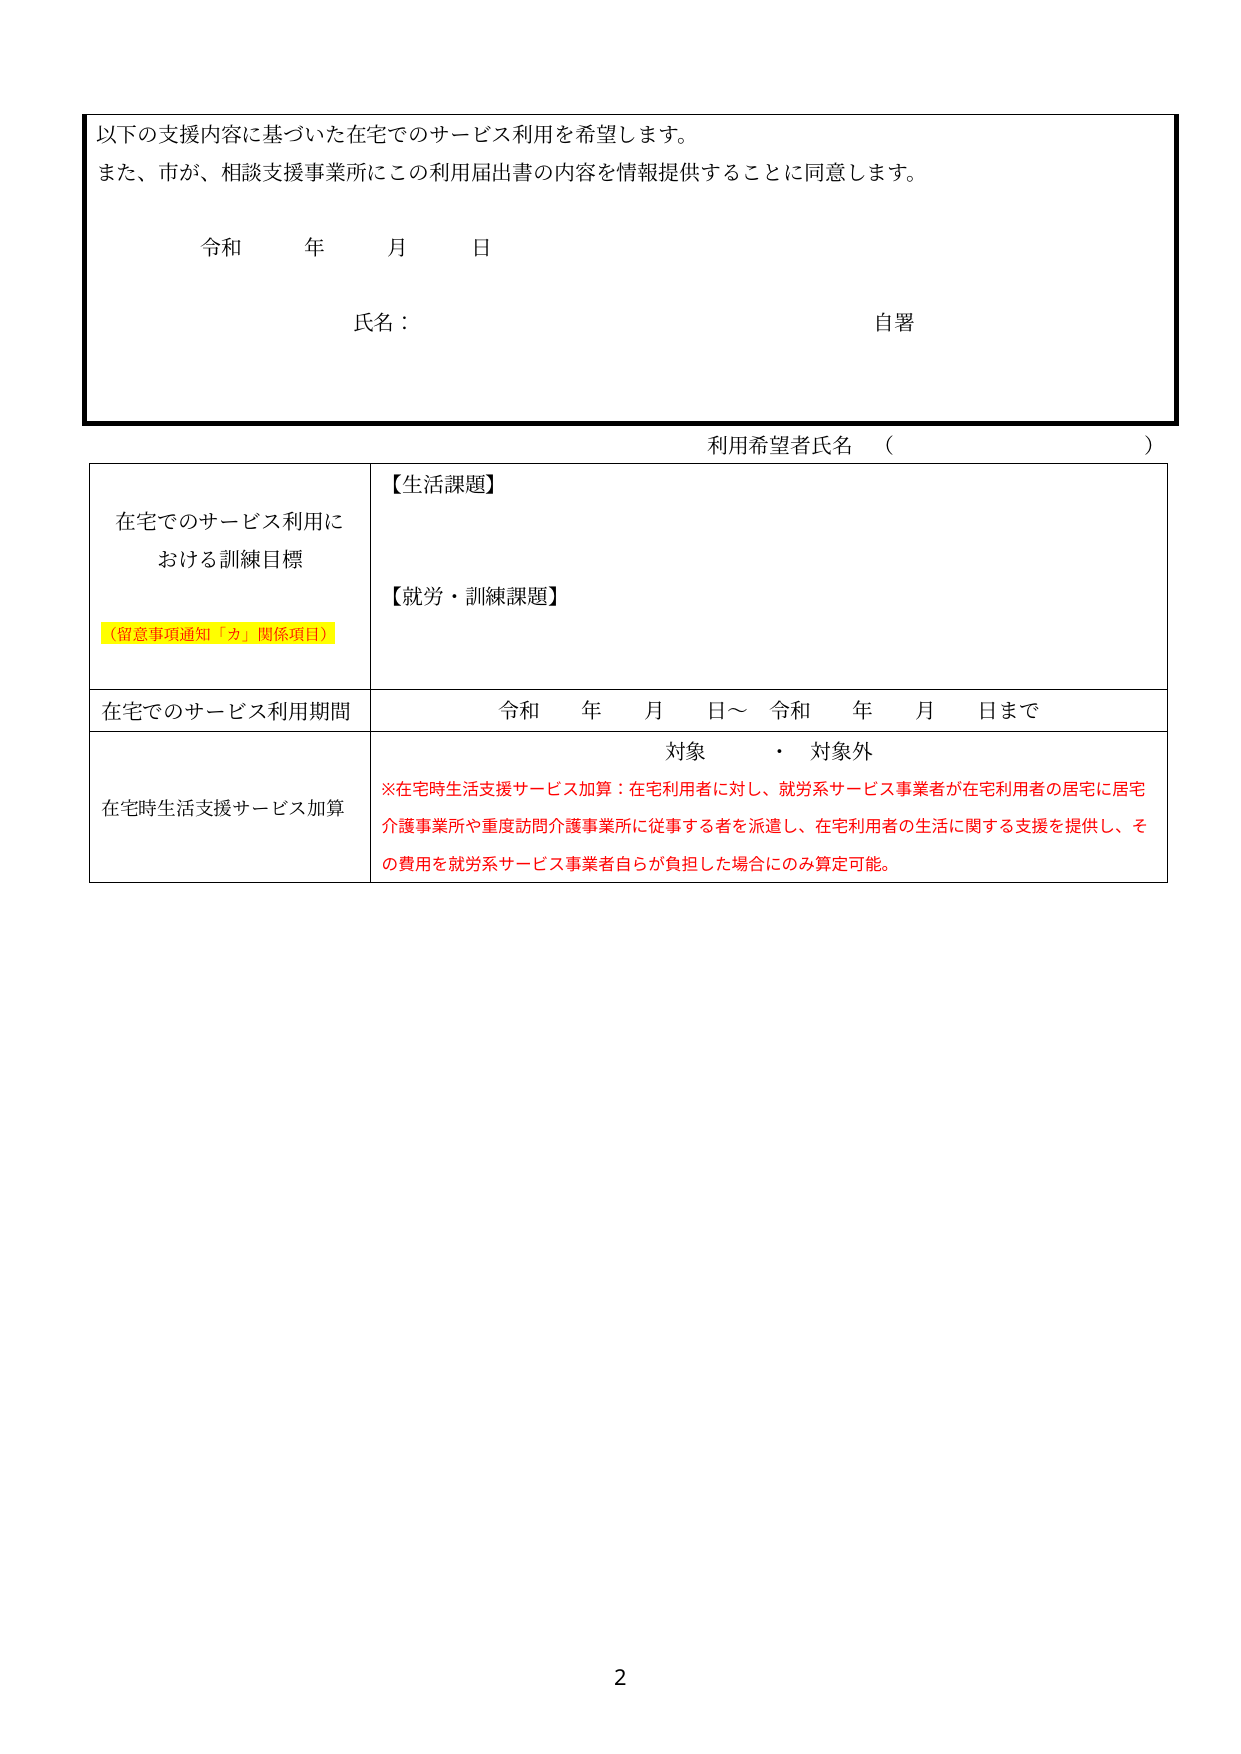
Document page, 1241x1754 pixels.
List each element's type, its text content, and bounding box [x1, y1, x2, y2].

table_cell 以下の支援内容に基づいた在宅でのサービス利用を希望します。 また、市が、相談支援事業所にこの利用届出書の内容を情報提供することに同意します。 令和 年 月 日 氏名： 自署 [87, 115, 1174, 421]
table_cell 対象 ・ 対象外 ※在宅時生活支援サービス加算：在宅利用者に対し、就労系サービス事業者が在宅利用者の居宅に居宅介護事業所や重度訪問介護事業所に従事する者を派遣し、在宅利用者の生活に関する支援を提供し、その費用を就労系サービス事業者自らが負担した場合にのみ算定可能。 [371, 732, 1167, 882]
table_cell 在宅でのサービス利用期間 [90, 690, 370, 731]
table_cell 在宅時生活支援サービス加算 [90, 732, 370, 882]
table_cell 令和 年 月 日～ 令和 年 月 日まで [371, 690, 1167, 731]
table_header 在宅でのサービス利用に おける訓練目標 （留意事項通知「カ」関係項目） [90, 464, 370, 689]
text 利用希望者氏名 （ ） [75, 426, 1165, 463]
table_header 【生活課題】 【就労・訓練課題】 [371, 464, 1167, 689]
